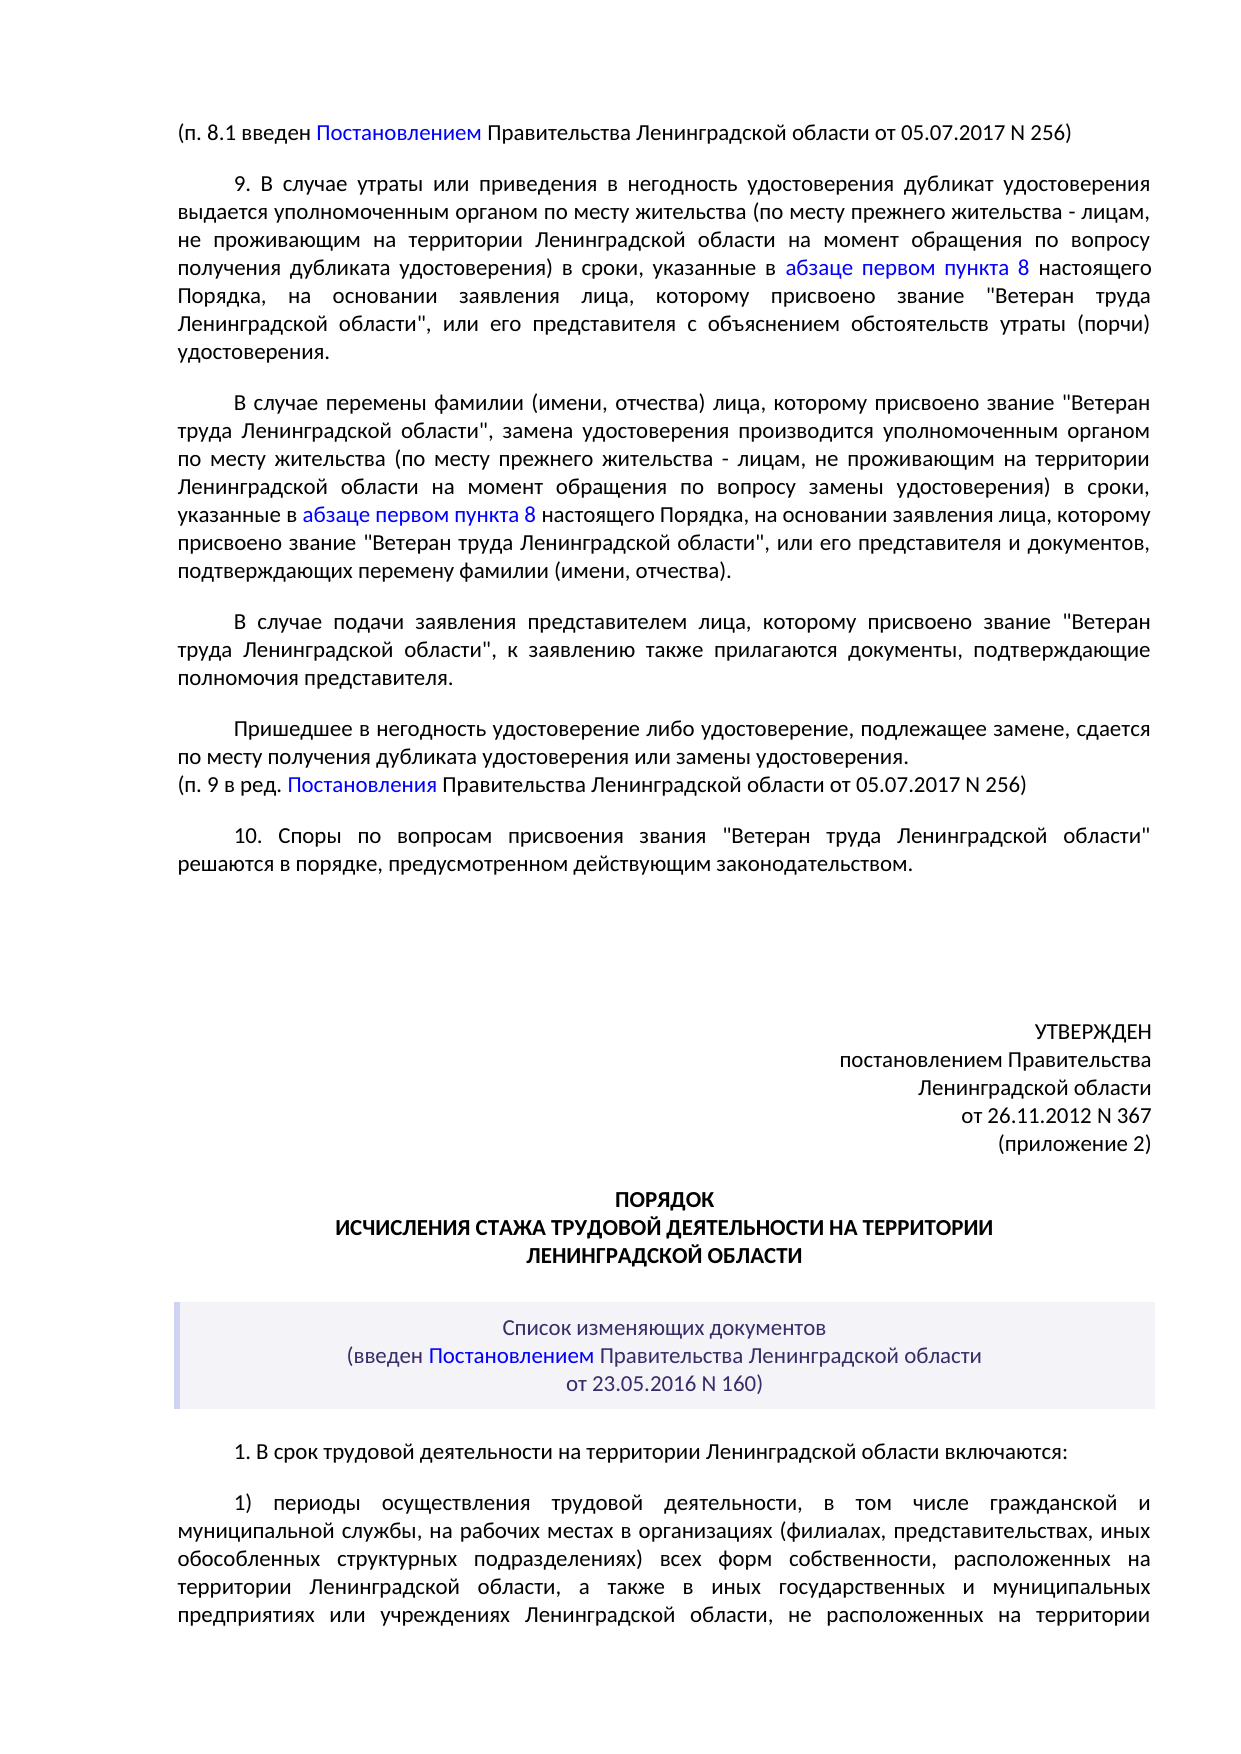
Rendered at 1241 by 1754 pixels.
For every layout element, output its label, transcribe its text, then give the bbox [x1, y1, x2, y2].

text (приложение 2) [177, 1129, 1152, 1157]
text 10. Споры по вопросам присвоения звания "Ветеран труда Ленинградской области" решаются в порядке, предусмотренном действующим законодательством. [177, 821, 1152, 877]
text 9. В случае утраты или приведения в негодность удостоверения дубликат удостоверения выдается уполномоченным органом по месту жительства (по месту прежнего жительства - лицам, не проживающим на территории Ленинградской области на момент обращения по вопросу получения дубликата удостоверения) в сроки, указанные в абзаце первом пункта 8 настоящего Порядка, на основании заявления лица, которому присвоено звание "Ветеран труда Ленинградской области", или его представителя с объяснением обстоятельств утраты (порчи) удостоверения. [177, 169, 1152, 365]
text Ленинградской области [177, 1073, 1152, 1101]
text от 26.11.2012 N 367 [177, 1101, 1152, 1129]
title ИСЧИСЛЕНИЯ СТАЖА ТРУДОВОЙ ДЕЯТЕЛЬНОСТИ НА ТЕРРИТОРИИ [177, 1213, 1152, 1241]
text В случае перемены фамилии (имени, отчества) лица, которому присвоено звание "Ветеран труда Ленинградской области", замена удостоверения производится уполномоченным органом по месту жительства (по месту прежнего жительства - лицам, не проживающим на территории Ленинградской области на момент обращения по вопросу замены удостоверения) в сроки, указанные в абзаце первом пункта 8 настоящего Порядка, на основании заявления лица, которому присвоено звание "Ветеран труда Ленинградской области", или его представителя и документов, подтверждающих перемену фамилии (имени, отчества). [177, 388, 1152, 584]
text В случае подачи заявления представителем лица, которому присвоено звание "Ветеран труда Ленинградской области", к заявлению также прилагаются документы, подтверждающие полномочия представителя. [177, 607, 1152, 691]
text УТВЕРЖДЕН [177, 1017, 1152, 1045]
text (п. 8.1 введен Постановлением Правительства Ленинградской области от 05.07.2017 N 256) [177, 118, 1152, 146]
table_header Список изменяющих документов (введен Постановлением Правительства Ленинградской области от 23.05.2016 N 160) [180, 1302, 1149, 1409]
text Пришедшее в негодность удостоверение либо удостоверение, подлежащее замене, сдается по месту получения дубликата удостоверения или замены удостоверения. [177, 714, 1152, 770]
text постановлением Правительства [177, 1045, 1152, 1073]
text 1. В срок трудовой деятельности на территории Ленинградской области включаются: [177, 1437, 1152, 1465]
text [177, 1488, 1152, 1628]
title ЛЕНИНГРАДСКОЙ ОБЛАСТИ [177, 1241, 1152, 1269]
text (п. 9 в ред. Постановления Правительства Ленинградской области от 05.07.2017 N 256) [177, 770, 1152, 798]
title ПОРЯДОК [177, 1185, 1152, 1213]
